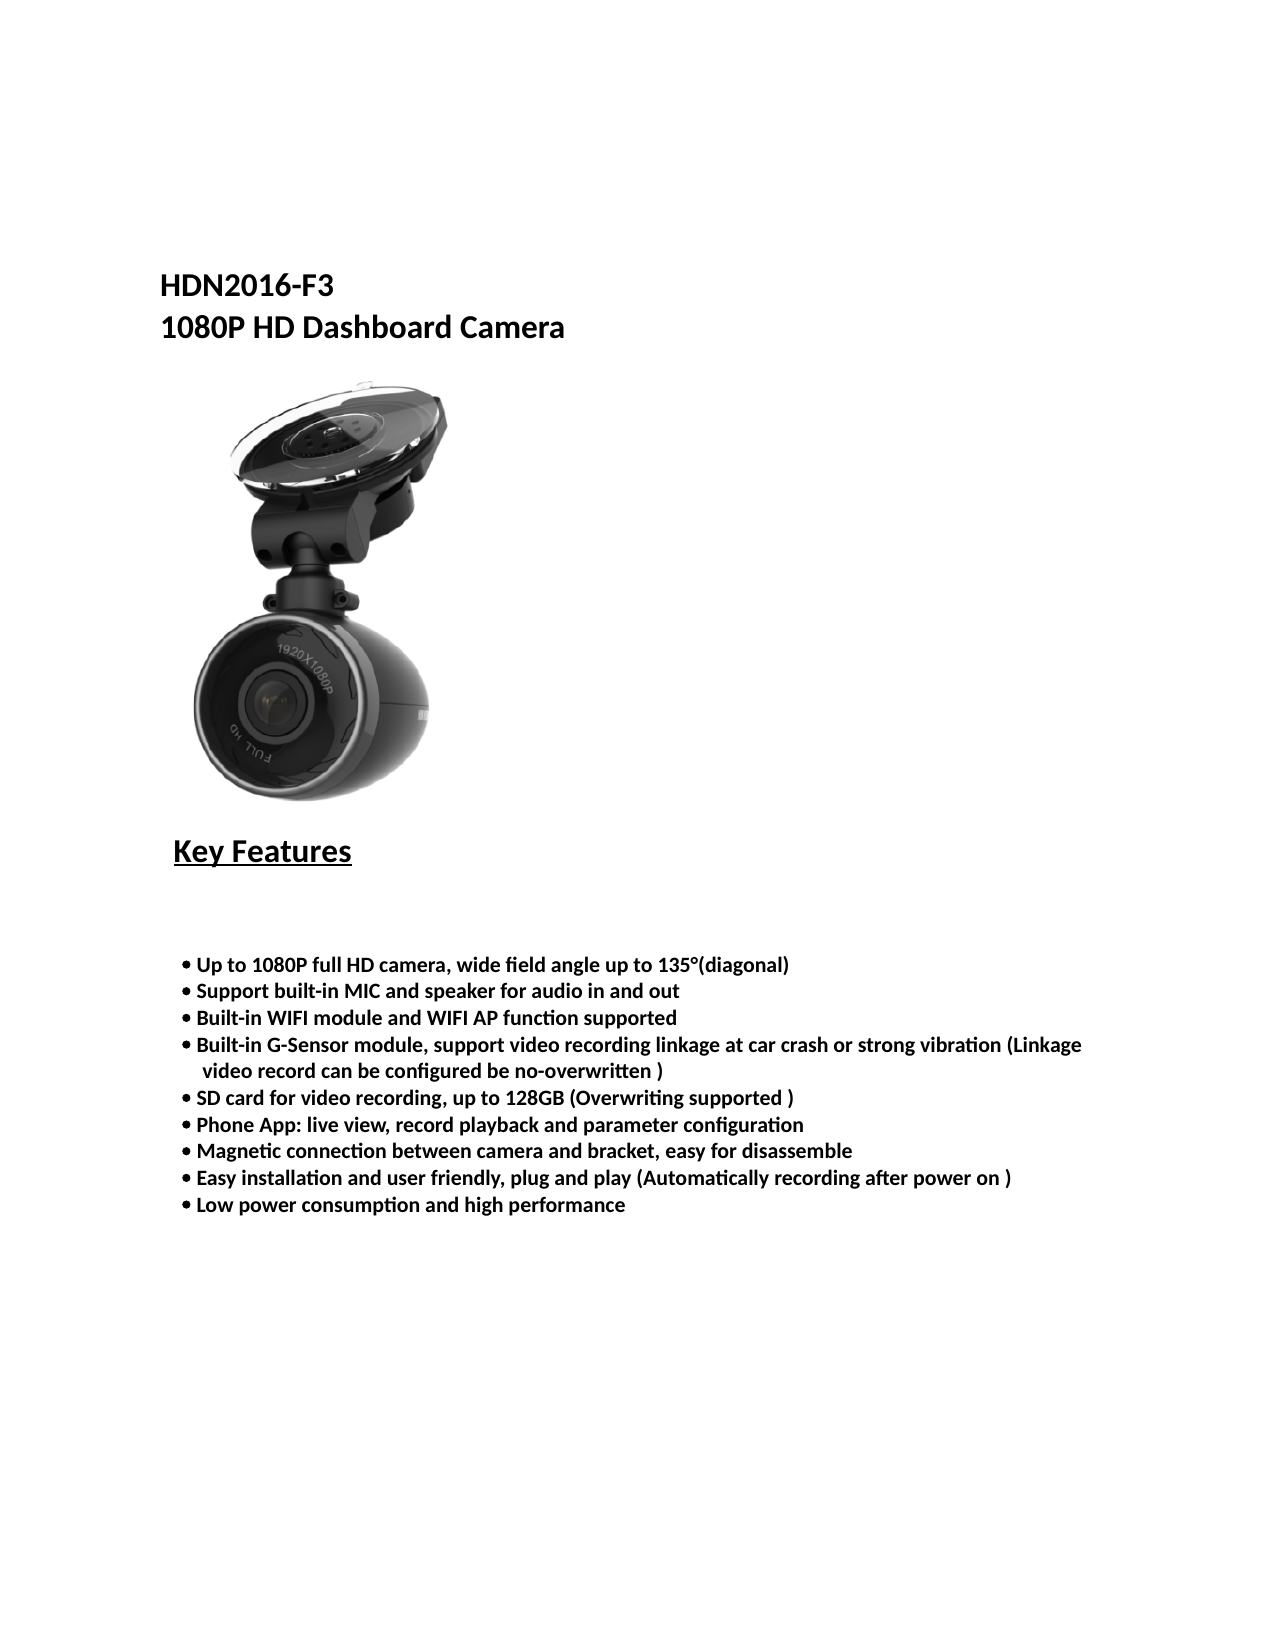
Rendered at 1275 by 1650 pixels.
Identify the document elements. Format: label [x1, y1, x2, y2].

picture [193, 379, 449, 802]
